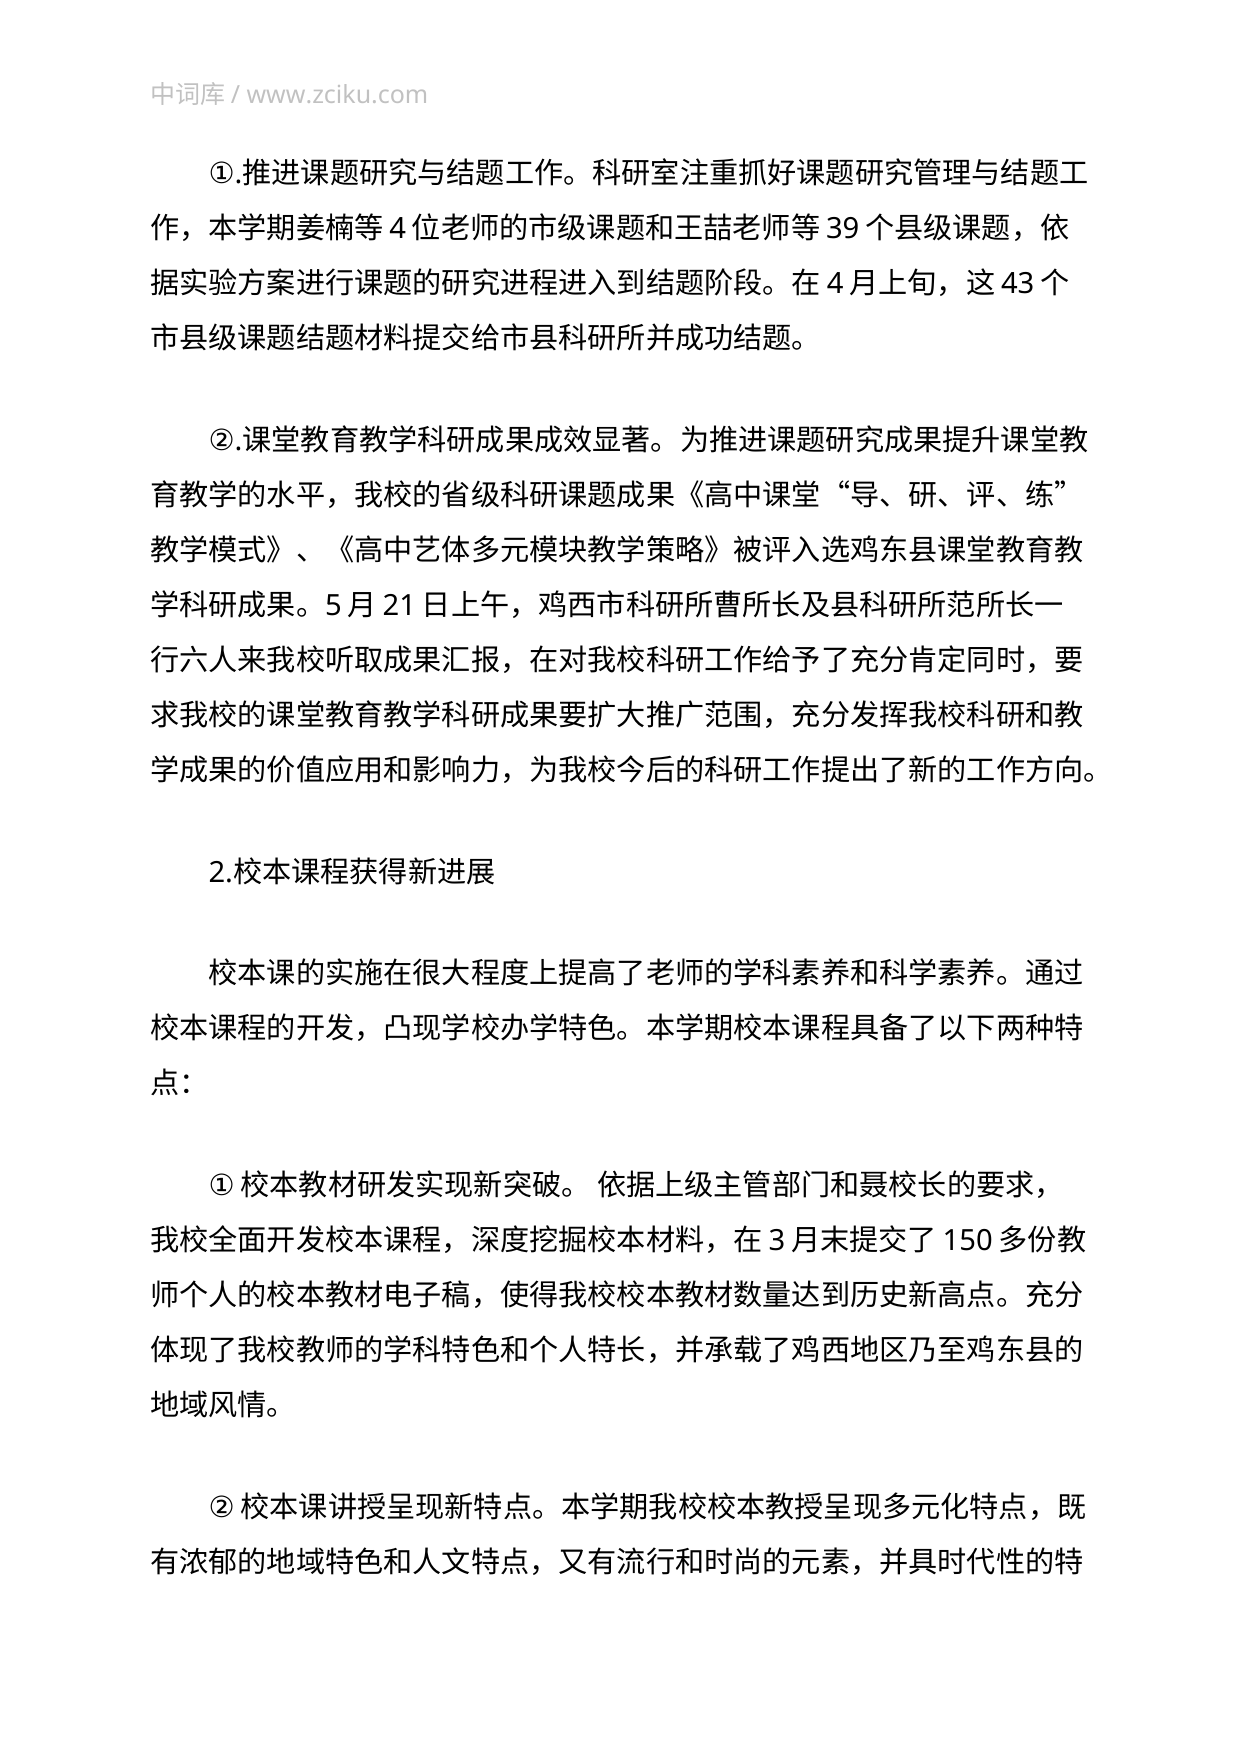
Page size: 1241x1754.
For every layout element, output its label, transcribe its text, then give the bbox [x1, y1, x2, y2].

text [150, 1483, 1090, 1581]
text 2.校本课程获得新进展 [150, 848, 1090, 891]
text ②.课堂教育教学科研成果成效显著。为推进课题研究成果提升课堂教育教学的水平，我校的省级科研课题成果《高中课堂“导、研、评、练”教学模式》、《高中艺体多元模块教学策略》被评入选鸡东县课堂教育教学科研成果。5月21日上午，鸡西市科研所曹所长及县科研所范所长一行六人来我校听取成果汇报，在对我校科研工作给予了充分肯定同时，要求我校的课堂教育教学科研成果要扩大推广范围，充分发挥我校科研和教学成果的价值应用和影响力，为我校今后的科研工作提出了新的工作方向。 [150, 417, 1090, 789]
text ①.推进课题研究与结题工作。科研室注重抓好课题研究管理与结题工作，本学期姜楠等4位老师的市级课题和王喆老师等39个县级课题，依据实验方案进行课题的研究进程进入到结题阶段。在4月上旬，这43个市县级课题结题材料提交给市县科研所并成功结题。 [150, 150, 1090, 357]
text ①校本教材研发实现新突破。 依据上级主管部门和聂校长的要求，我校全面开发校本课程，深度挖掘校本材料，在3月末提交了150多份教师个人的校本教材电子稿，使得我校校本教材数量达到历史新高点。充分体现了我校教师的学科特色和个人特长，并承载了鸡西地区乃至鸡东县的地域风情。 [150, 1162, 1090, 1424]
text 校本课的实施在很大程度上提高了老师的学科素养和科学素养。通过校本课程的开发，凸现学校办学特色。本学期校本课程具备了以下两种特点： [150, 950, 1090, 1102]
